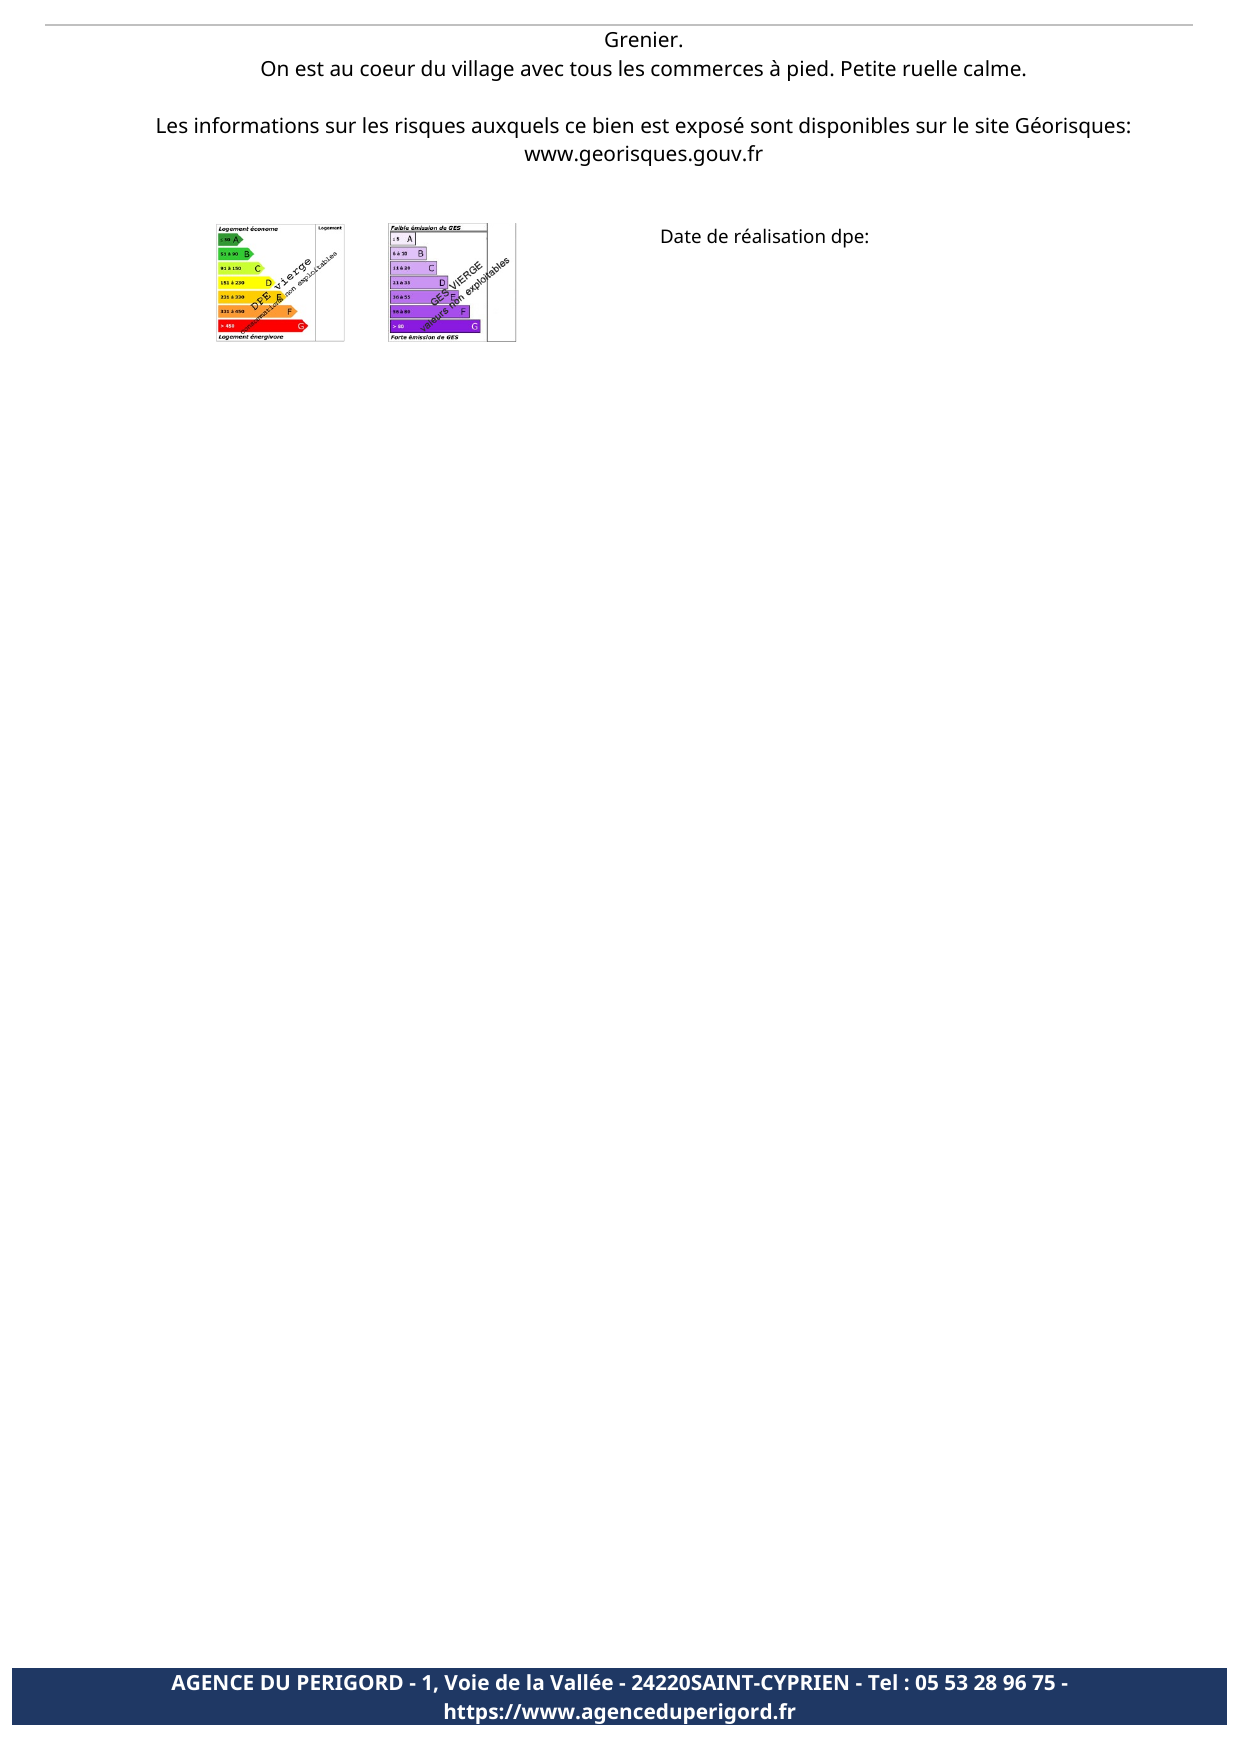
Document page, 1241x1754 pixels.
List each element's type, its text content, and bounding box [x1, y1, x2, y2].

table_header [97, 223, 636, 399]
picture [216, 223, 345, 342]
picture [388, 223, 517, 342]
table_cell [41, 24, 1193, 199]
table_header Date de réalisation dpe: [636, 223, 1175, 399]
